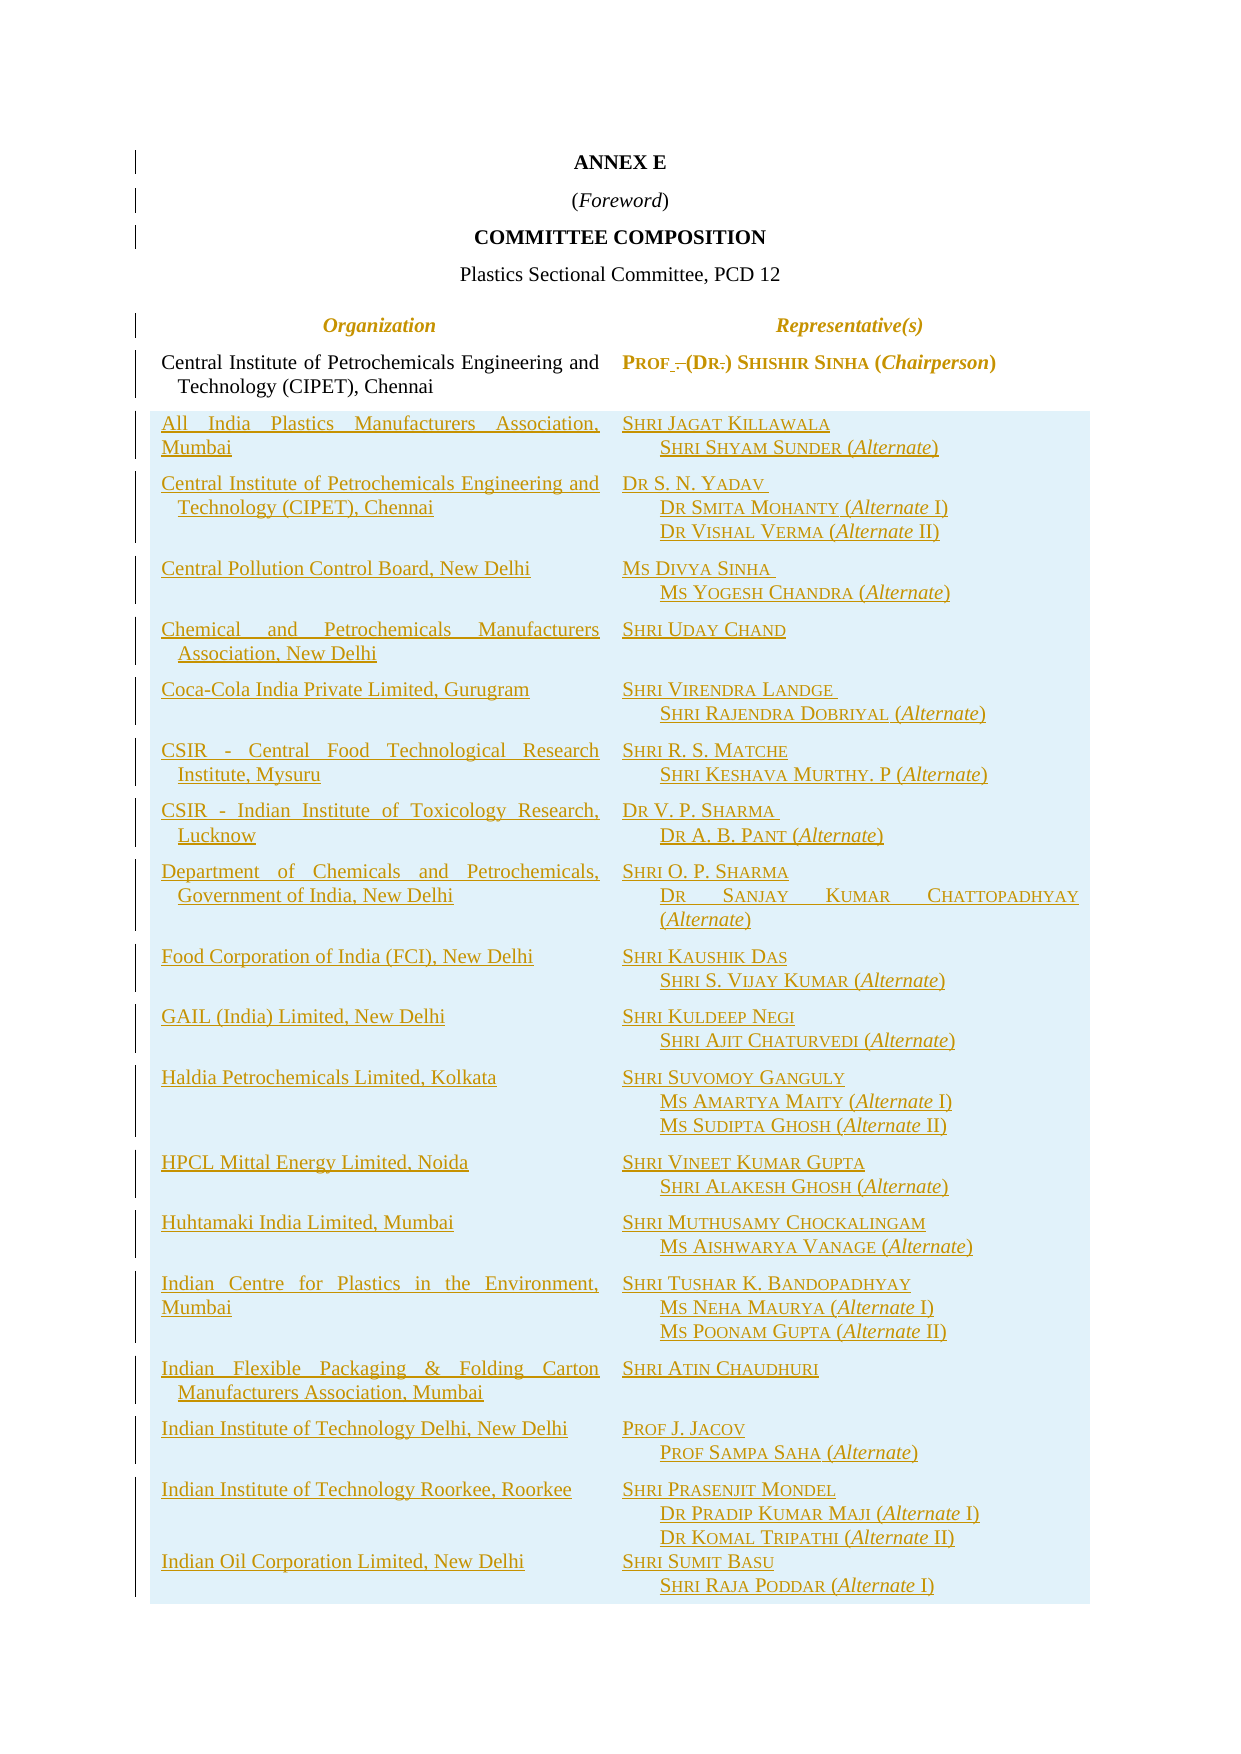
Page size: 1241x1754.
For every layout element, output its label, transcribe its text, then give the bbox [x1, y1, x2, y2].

table_cell Prof(Dr) Shishir Sinha (Chairperson) [611, 350, 1090, 411]
text (Foreword) [150, 188, 1090, 212]
text Plastics Sectional Committee, PCD 12 [150, 262, 1090, 286]
text COMMITTEE COMPOSITION [150, 225, 1090, 249]
table_header Representative(s) [611, 314, 1090, 350]
text ANNEX E [150, 150, 1090, 174]
table_header Organization [150, 314, 611, 350]
table_cell Central Institute of Petrochemicals Engineering and Technology (CIPET), Chennai [150, 350, 611, 411]
